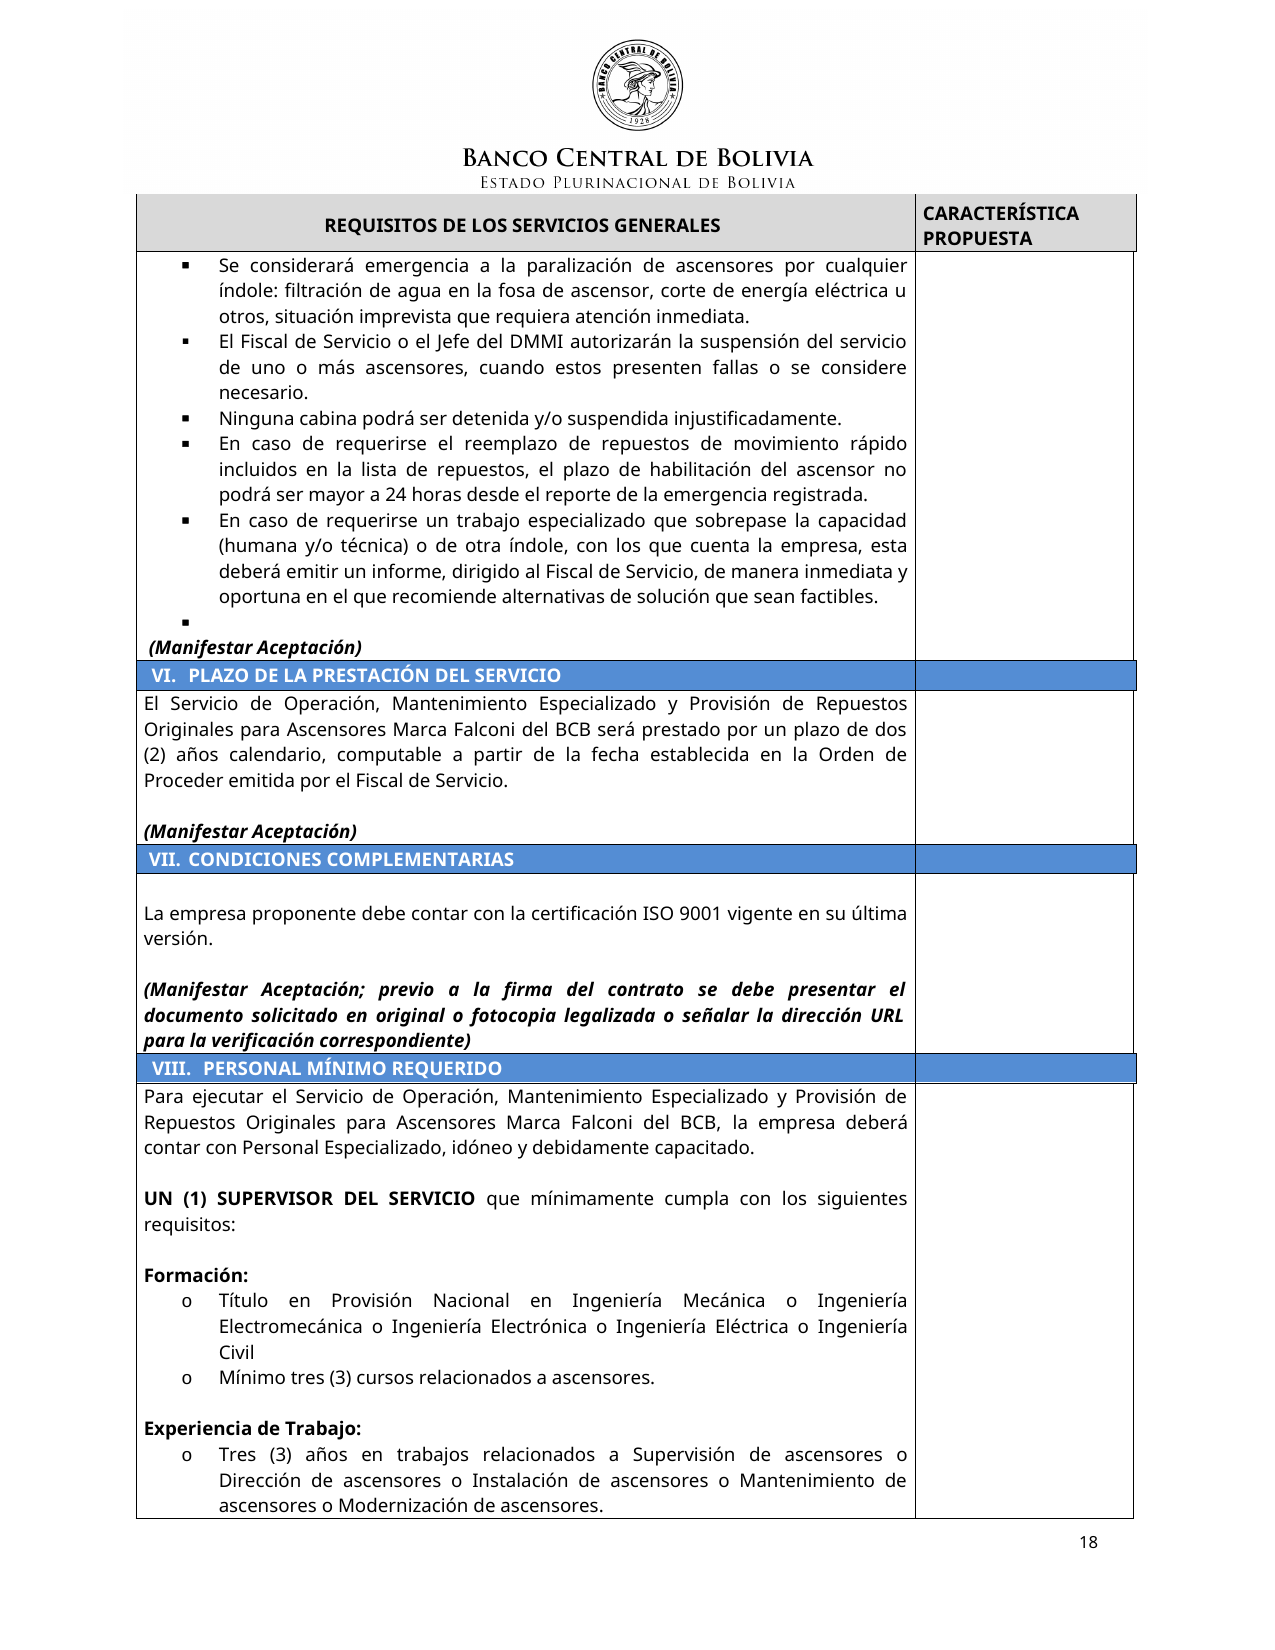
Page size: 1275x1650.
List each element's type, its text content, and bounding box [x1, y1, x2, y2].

table_cell [916, 691, 1133, 844]
table_header CARACTERÍSTICA PROPUESTA [916, 194, 1136, 251]
table_cell [916, 874, 1133, 1053]
picture [122, 9, 1147, 194]
table_cell [916, 845, 1136, 873]
table_cell [916, 1084, 1133, 1518]
table_cell CONDICIONES COMPLEMENTARIAS [137, 845, 915, 873]
table_cell La empresa proponente debe contar con la certificación ISO 9001 vigente en su última versión. (Manifestar Aceptación; previo a la firma del contrato se debe presentar el documento solicitado en original o fotocopia legalizada o señalar la dirección URL para la verificación correspondiente) [137, 874, 915, 1053]
table_cell PLAZO DE LA PRESTACIÓN DEL SERVICIO [137, 661, 915, 690]
table_header REQUISITOS DE LOS SERVICIOS GENERALES [137, 194, 915, 251]
table_cell [916, 1054, 1136, 1082]
table_cell El Servicio de Operación, Mantenimiento Especializado y Provisión de Repuestos Originales para Ascensores Marca Falconi del BCB será prestado por un plazo de dos (2) años calendario, computable a partir de la fecha establecida en la Orden de Proceder emitida por el Fiscal de Servicio. (Manifestar Aceptación) [137, 691, 915, 844]
table_cell [916, 661, 1136, 690]
table_cell [916, 252, 1133, 660]
table_cell PERSONAL MÍNIMO REQUERIDO [137, 1054, 915, 1082]
